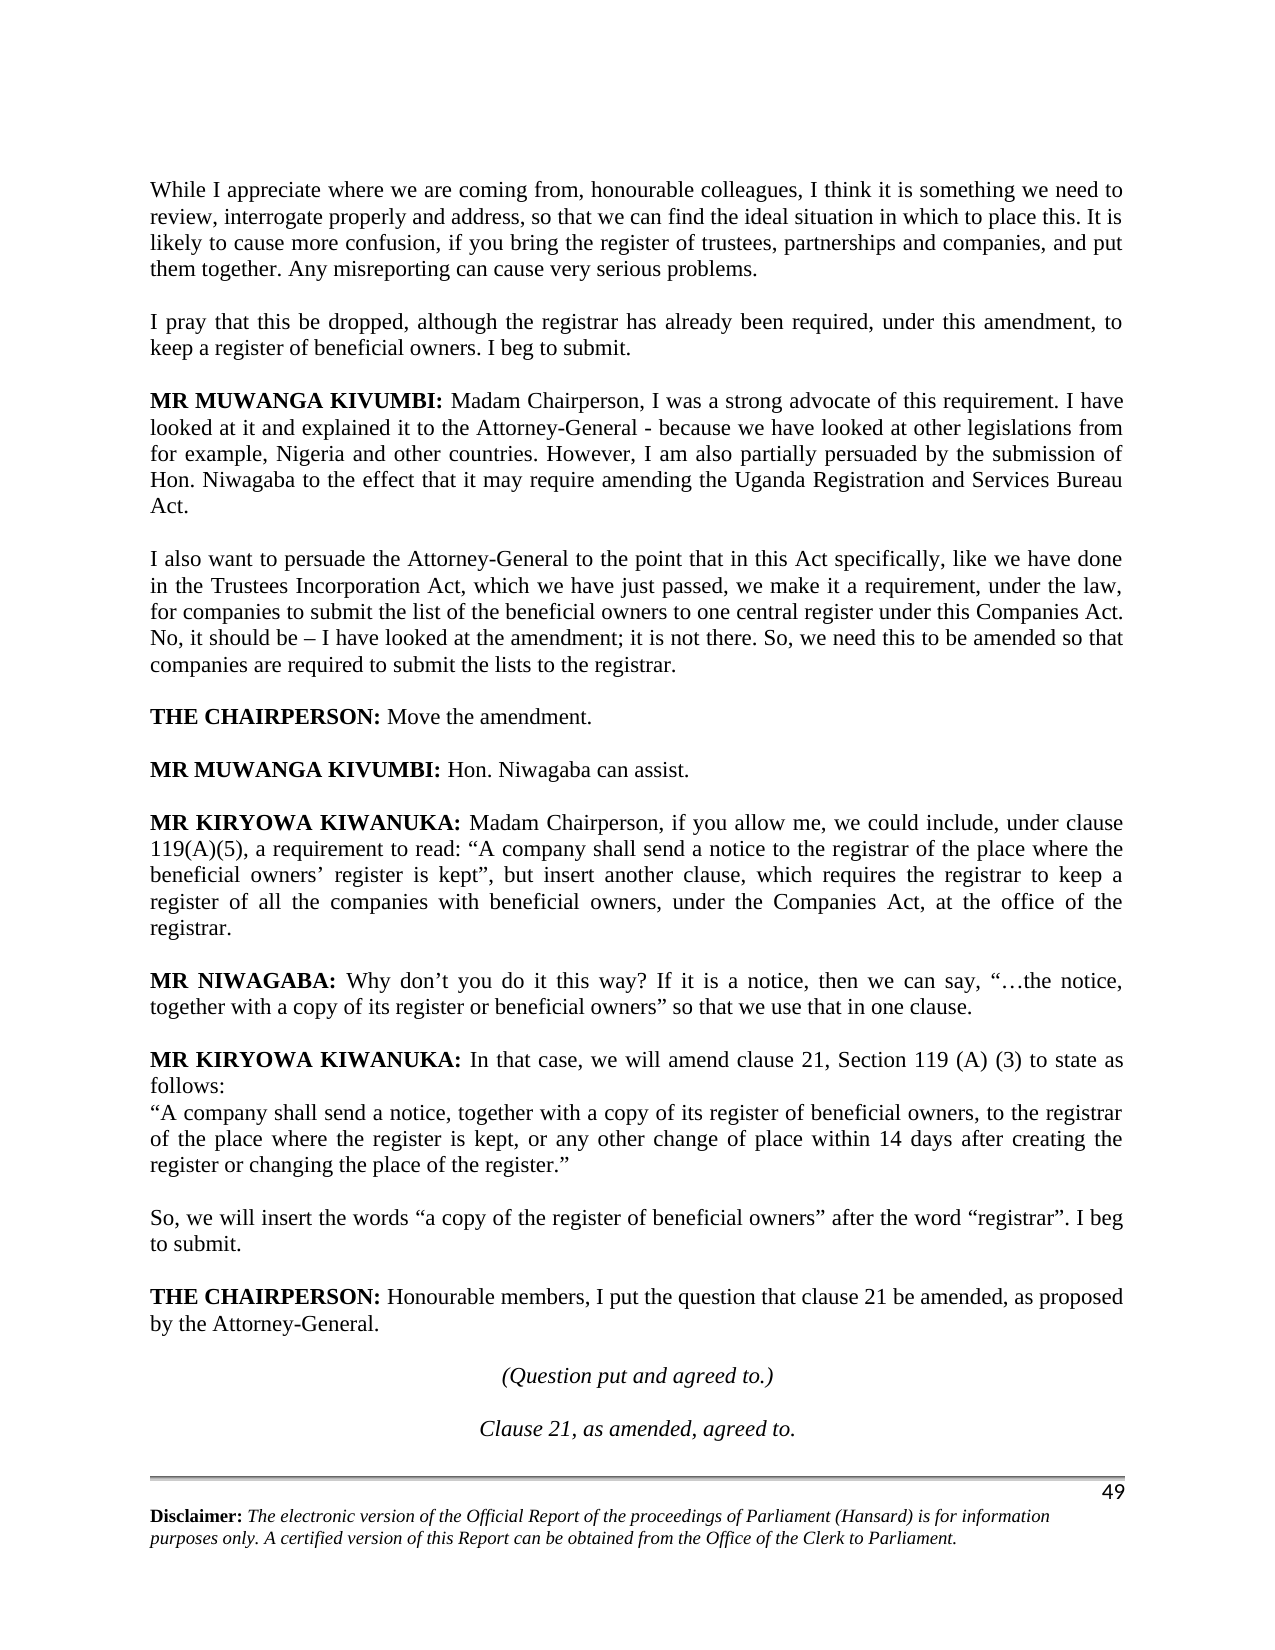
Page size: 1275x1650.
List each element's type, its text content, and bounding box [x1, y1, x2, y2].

text While I appreciate where we are coming from, honourable colleagues, I think it is something we need to review, interrogate properly and address, so that we can find the ideal situation in which to place this. It is likely to cause more confusion, if you bring the register of trustees, partnerships and companies, and put them together. Any misreporting can cause very serious problems. [150, 176, 1125, 282]
text Clause 21, as amended, agreed to. [150, 1415, 1125, 1441]
text MR KIRYOWA KIWANUKA: In that case, we will amend clause 21, Section 119 (A) (3) to state as follows: [150, 1046, 1125, 1099]
text MR MUWANGA KIVUMBI: Madam Chairperson, I was a strong advocate of this requirement. I have looked at it and explained it to the Attorney-General - because we have looked at other legislations from for example, Nigeria and other countries. However, I am also partially persuaded by the submission of Hon. Niwagaba to the effect that it may require amending the Uganda Registration and Services Bureau Act. [150, 387, 1125, 519]
text MR NIWAGABA: Why don’t you do it this way? If it is a notice, then we can say, “…the notice, together with a copy of its register or beneficial owners” so that we use that in one clause. [150, 967, 1125, 1020]
text So, we will insert the words “a copy of the register of beneficial owners” after the word “registrar”. I beg to submit. [150, 1204, 1125, 1257]
text MR KIRYOWA KIWANUKA: Madam Chairperson, if you allow me, we could include, under clause 119(A)(5), a requirement to read: “A company shall send a notice to the registrar of the place where the beneficial owners’ register is kept”, but insert another clause, which requires the registrar to keep a register of all the companies with beneficial owners, under the Companies Act, at the office of the registrar. [150, 809, 1125, 941]
text (Question put and agreed to.) [150, 1362, 1125, 1389]
text I also want to persuade the Attorney-General to the point that in this Act specifically, like we have done in the Trustees Incorporation Act, which we have just passed, we make it a requirement, under the law, for companies to submit the list of the beneficial owners to one central register under this Companies Act. No, it should be – I have looked at the amendment; it is not there. So, we need this to be amended so that companies are required to submit the lists to the registrar. [150, 545, 1125, 677]
text MR MUWANGA KIVUMBI: Hon. Niwagaba can assist. [150, 756, 1125, 782]
text THE CHAIRPERSON: Move the amendment. [150, 703, 1125, 730]
text THE CHAIRPERSON: Honourable members, I put the question that clause 21 be amended, as proposed by the Attorney-General. [150, 1283, 1125, 1336]
text I pray that this be dropped, although the registrar has already been required, under this amendment, to keep a register of beneficial owners. I beg to submit. [150, 308, 1125, 361]
picture [150, 1476, 1125, 1481]
text “A company shall send a notice, together with a copy of its register of beneficial owners, to the registrar of the place where the register is kept, or any other change of place within 14 days after creating the register or changing the place of the register.” [150, 1099, 1125, 1178]
